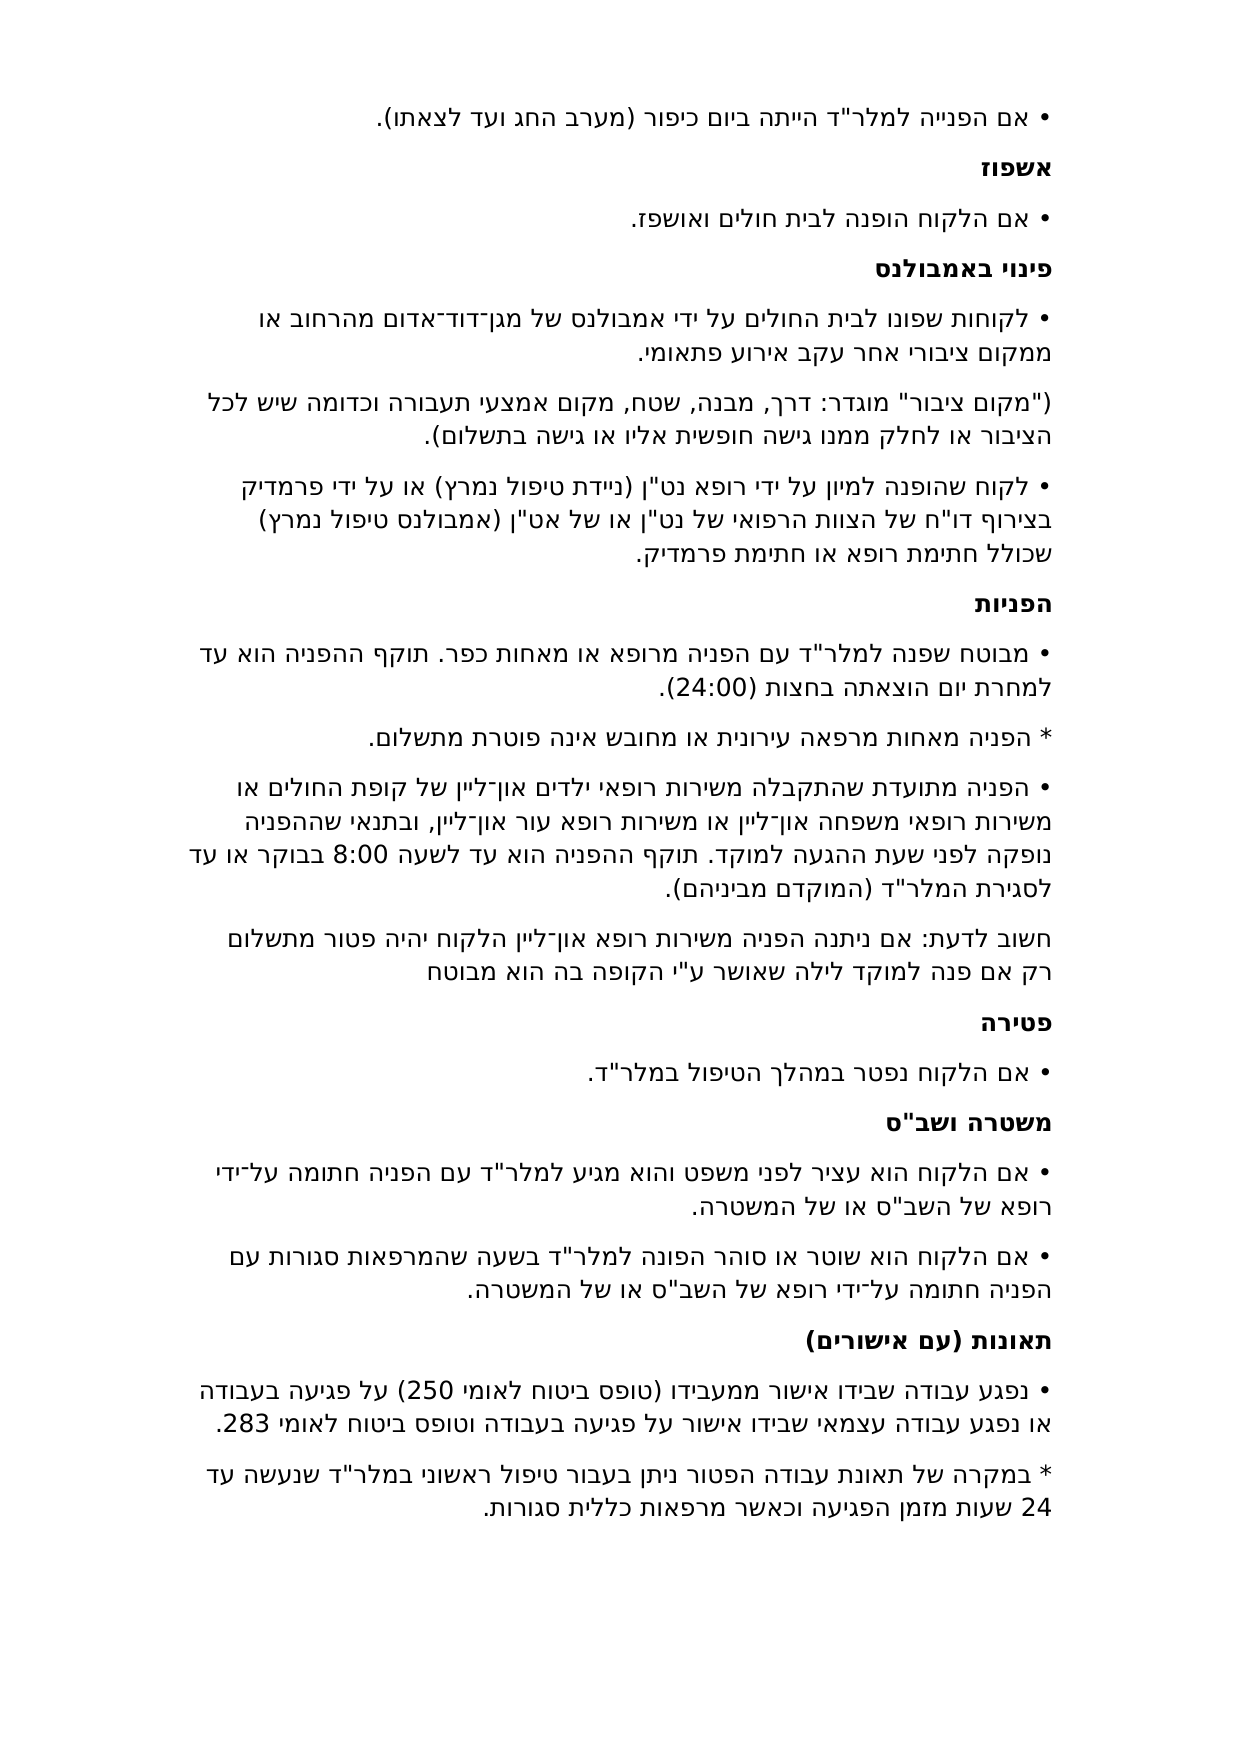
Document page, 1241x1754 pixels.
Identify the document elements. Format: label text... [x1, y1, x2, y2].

text • לקוח שהופנה למיון על ידי רופא נט"ן (ניידת טיפול נמרץ) או על ידי פרמדיק בצירוף דו"ח של הצוות הרפואי של נט"ן או של אט"ן (אמבולנס טיפול נמרץ) שכולל חתימת רופא או חתימת פרמדיק. [187, 472, 1053, 568]
text * במקרה של תאונת עבודה הפטור ניתן בעבור טיפול ראשוני במלר"ד שנעשה עד 24 שעות מזמן הפגיעה וכאשר מרפאות כללית סגורות. [187, 1460, 1053, 1523]
text • הפניה מתועדת שהתקבלה משירות רופאי ילדים און־ליין של קופת החולים או משירות רופאי משפחה און־ליין או משירות רופא עור און־ליין, ובתנאי שההפניה נופקה לפני שעת ההגעה למוקד. תוקף ההפניה הוא עד לשעה 8:00 בבוקר או עד לסגירת המלר"ד (המוקדם מביניהם). [187, 773, 1053, 903]
text ("מקום ציבור" מוגדר: דרך, מבנה, שטח, מקום אמצעי תעבורה וכדומה שיש לכל הציבור או לחלק ממנו גישה חופשית אליו או גישה בתשלום). [187, 388, 1053, 451]
text • לקוחות שפונו לבית החולים על ידי אמבולנס של מגן־דוד־אדום מהרחוב או ממקום ציבורי אחר עקב אירוע פתאומי. [187, 304, 1053, 367]
text • נפגע עבודה שבידו אישור ממעבידו (טופס ביטוח לאומי 250) על פגיעה בעבודה או נפגע עבודה עצמאי שבידו אישור על פגיעה בעבודה וטופס ביטוח לאומי 283. [187, 1376, 1053, 1439]
text פטירה [187, 1008, 1053, 1037]
text * הפניה מאחות מרפאה עירונית או מחובש אינה פוטרת מתשלום. [187, 723, 1053, 752]
text תאונות (עם אישורים) [187, 1326, 1053, 1355]
text • אם הלקוח נפטר במהלך הטיפול במלר"ד. [187, 1058, 1053, 1087]
text משטרה ושב"ס [187, 1108, 1053, 1137]
text • אם הלקוח הוא שוטר או סוהר הפונה למלר"ד בשעה שהמרפאות סגורות עם הפניה חתומה על־ידי רופא של השב"ס או של המשטרה. [187, 1242, 1053, 1305]
text • אם הלקוח הוא עציר לפני משפט והוא מגיע למלר"ד עם הפניה חתומה על־ידי רופא של השב"ס או של המשטרה. [187, 1158, 1053, 1221]
text • מבוטח שפנה למלר"ד עם הפניה מרופא או מאחות כפר. תוקף ההפניה הוא עד למחרת יום הוצאתה בחצות (24:00). [187, 639, 1053, 702]
text אשפוז [187, 154, 1053, 183]
text הפניות [187, 589, 1053, 618]
text • אם הלקוח הופנה לבית חולים ואושפז. [187, 204, 1053, 233]
text • אם הפנייה למלר"ד הייתה ביום כיפור (מערב החג ועד לצאתו). [187, 103, 1053, 133]
text חשוב לדעת: אם ניתנה הפניה משירות רופא און־ליין הלקוח יהיה פטור מתשלום רק אם פנה למוקד לילה שאושר ע"י הקופה בה הוא מבוטח [187, 924, 1053, 987]
text פינוי באמבולנס [187, 254, 1053, 283]
